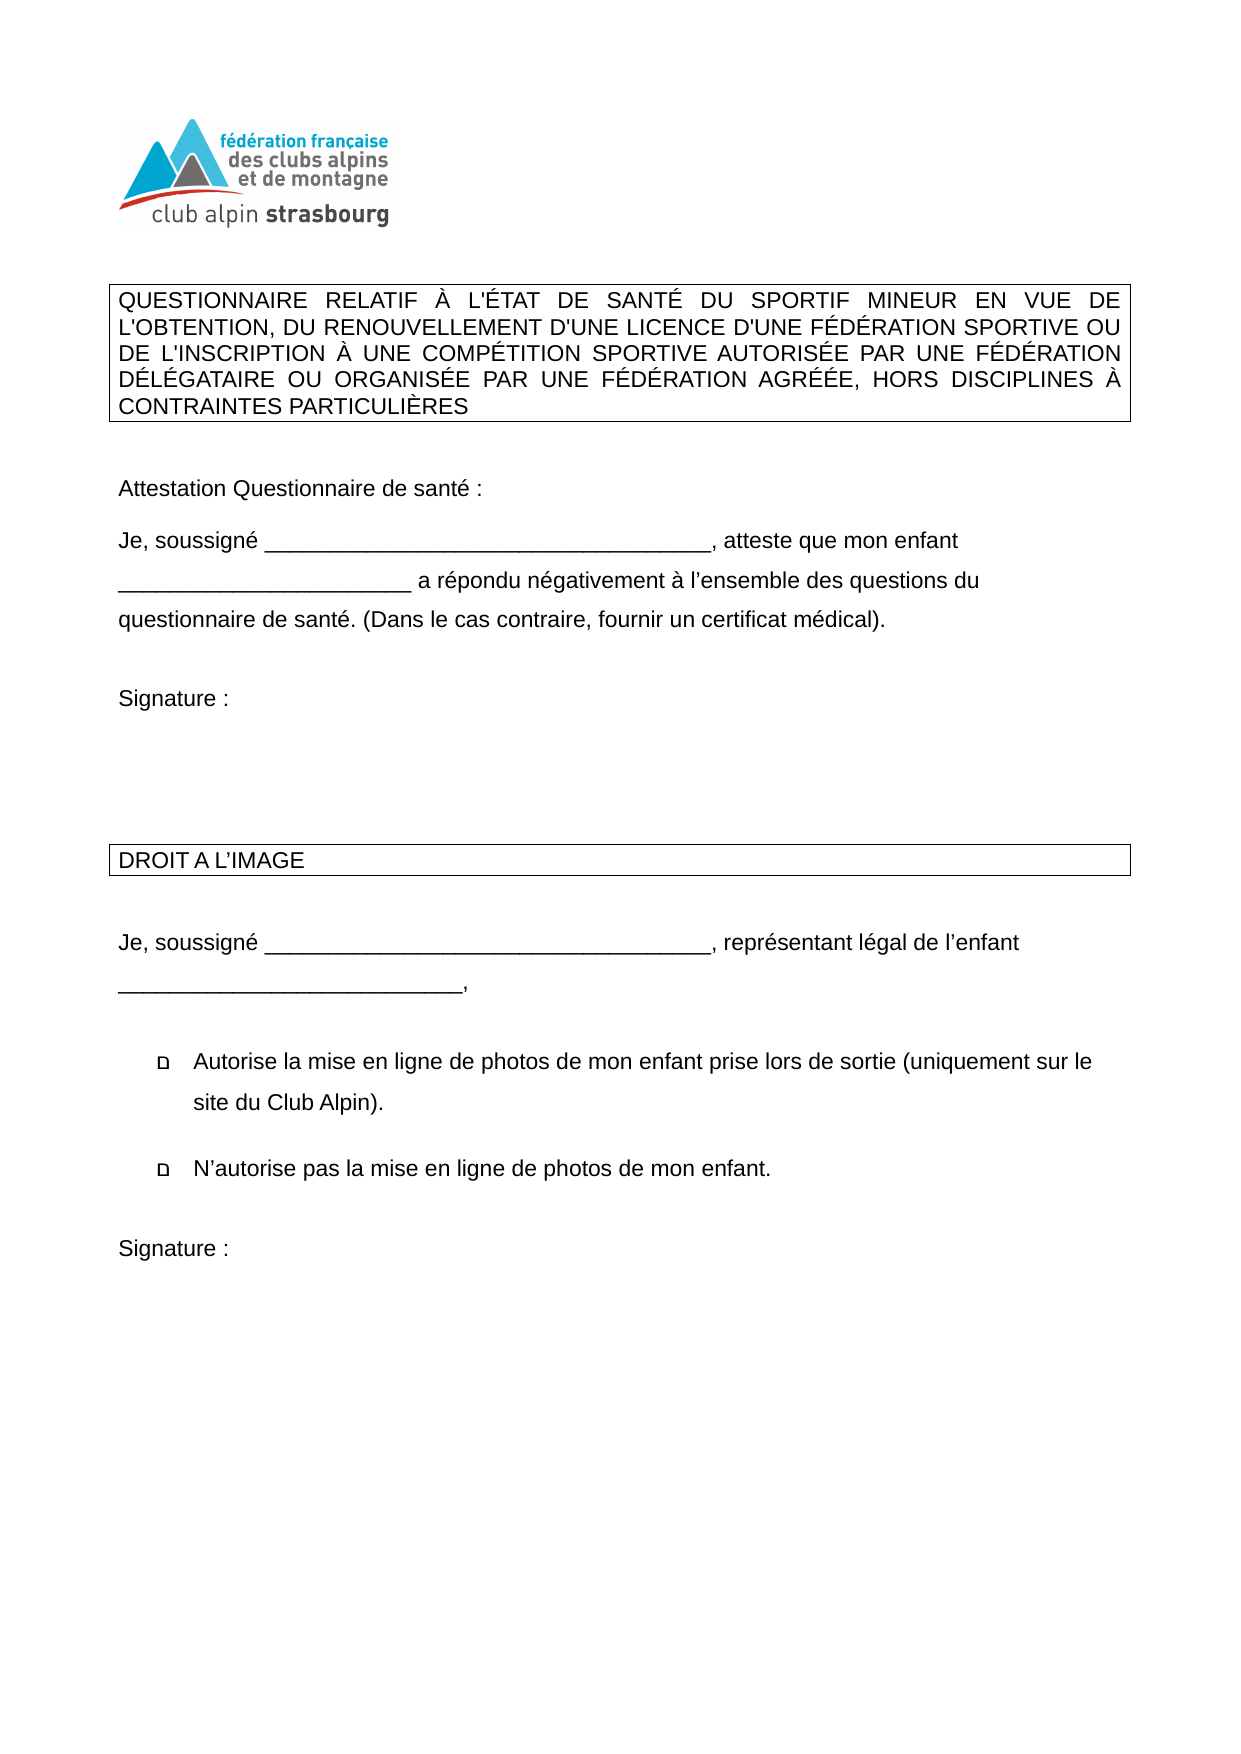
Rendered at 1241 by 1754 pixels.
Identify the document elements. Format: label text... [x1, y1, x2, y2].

text QUESTIONNAIRE RELATIF À L'ÉTAT DE SANTÉ DU SPORTIF MINEUR EN VUE DE L'OBTENTION, DU RENOUVELLEMENT D'UNE LICENCE D'UNE FÉDÉRATION SPORTIVE OU DE L'INSCRIPTION À UNE COMPÉTITION SPORTIVE AUTORISÉE PAR UNE FÉDÉRATION DÉLÉGATAIRE OU ORGANISÉE PAR UNE FÉDÉRATION AGRÉÉE, HORS DISCIPLINES À CONTRAINTES PARTICULIÈRES [110, 285, 1130, 421]
text Signature : [118, 1235, 1122, 1261]
list Autorise la mise en ligne de photos de mon enfant prise lors de sortie (uniquement sur le site du Club Alpin). [156, 1047, 1122, 1115]
text Je, soussigné ___________________________________, représentant légal de l’enfant ___________________________, [118, 929, 1122, 995]
list N’autorise pas la mise en ligne de photos de mon enfant. [156, 1154, 1122, 1182]
text Je, soussigné ___________________________________, atteste que mon enfant _______________________ a répondu négativement à l’ensemble des questions du questionnaire de santé. (Dans le cas contraire, fournir un certificat médical). [118, 527, 1122, 633]
picture [119, 119, 395, 228]
text DROIT A L’IMAGE [110, 845, 1130, 875]
text Signature : [118, 685, 1122, 712]
text Attestation Questionnaire de santé : [118, 475, 1122, 501]
